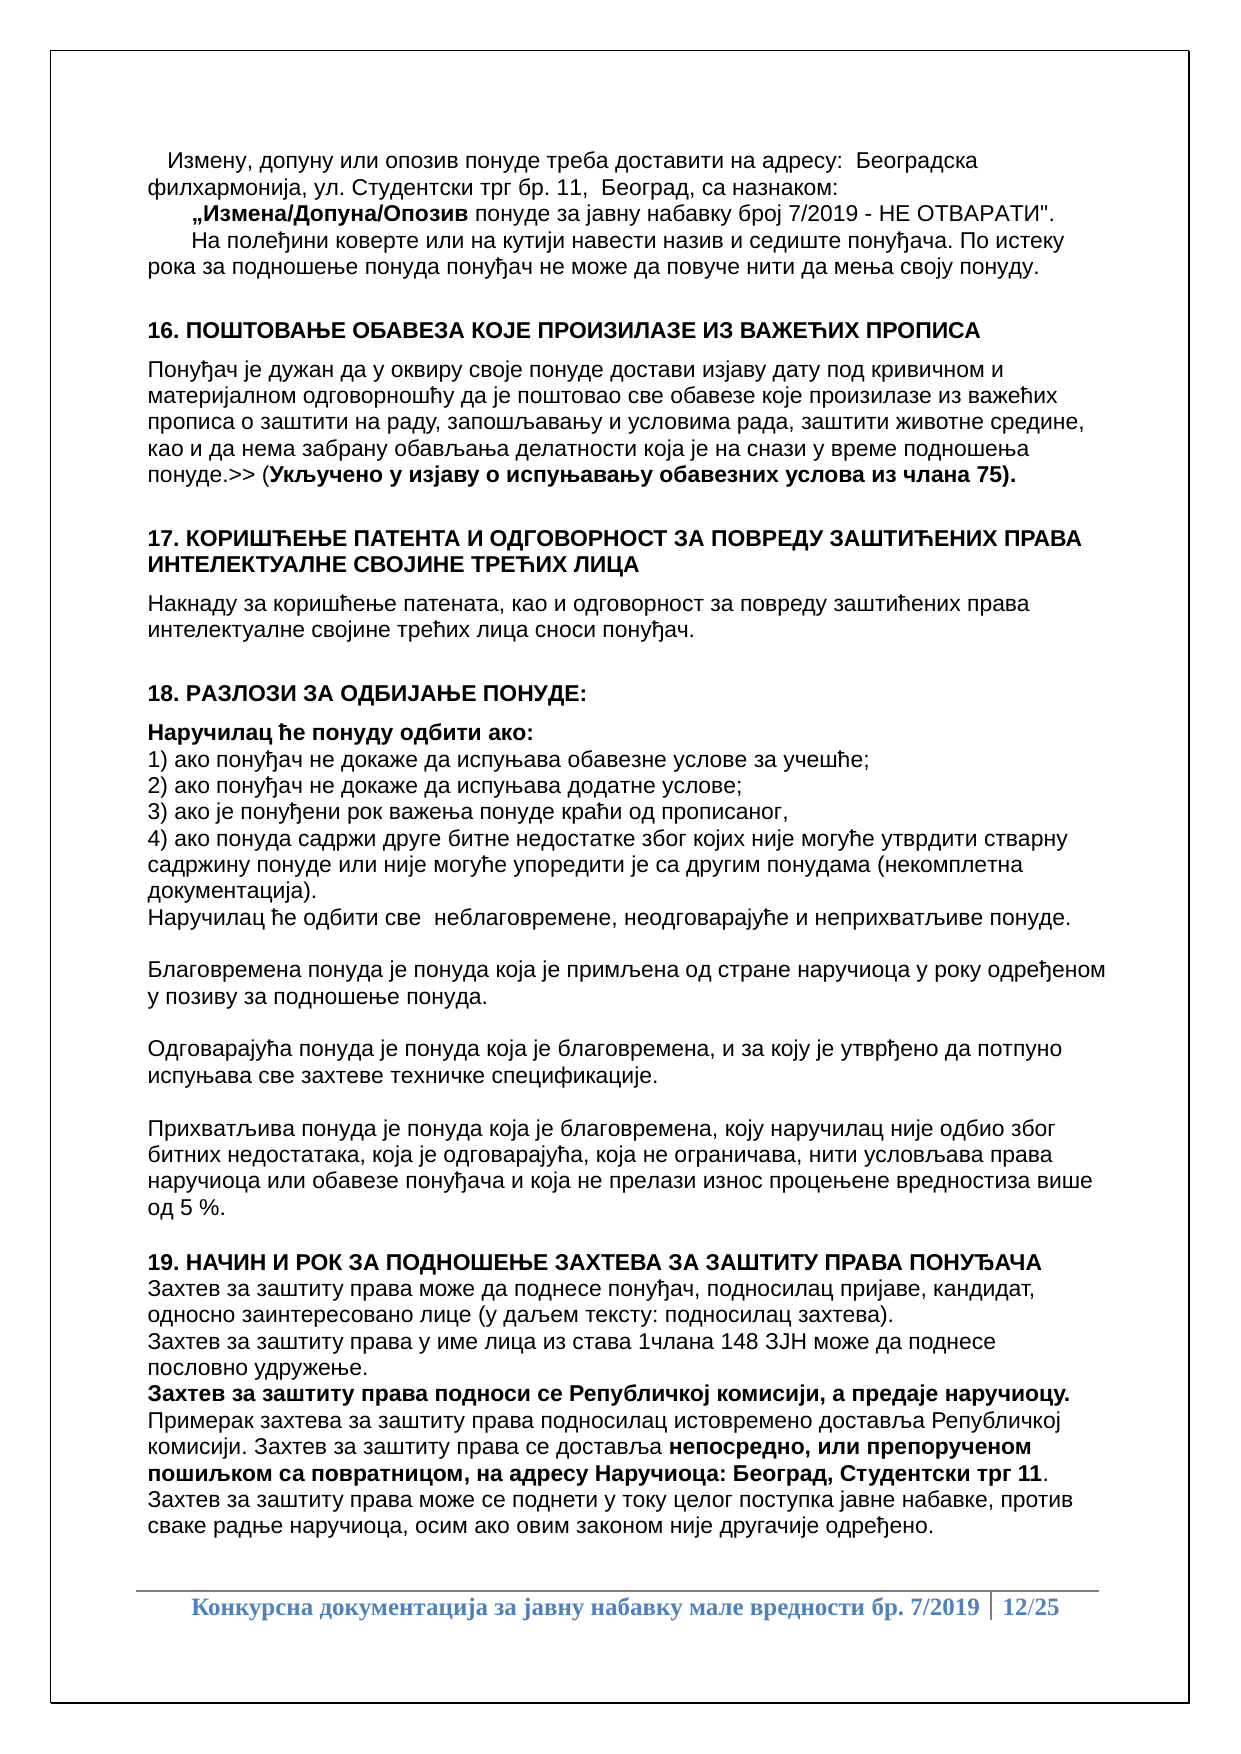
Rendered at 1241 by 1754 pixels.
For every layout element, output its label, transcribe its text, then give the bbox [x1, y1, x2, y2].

text Прихватљива понуда је понуда која је благовремена, коју наручилац није одбио због битних недостатака, која је одговарајућа, која не ограничава, нити условљава права наручиоца или обавезе понуђача и која не прелази износ процењене вредностиза више од 5 %. [147, 1114, 1109, 1220]
text Измену, допуну или опозив понуде треба доставити на адресу: Београдска филхармонија, ул. Студентски трг бр. 11, Београд, са назнаком: [147, 147, 1092, 200]
text На полеђини коверте или на кутији навести назив и седиште понуђача. По истеку рока за подношење понуда понуђач не може да повуче нити да мења своју понуду. [147, 227, 1092, 279]
text Накнаду за коришћење патената, као и одговорност за повреду заштићених права интелектуалне својине трећих лица сноси понуђач. [147, 590, 1092, 643]
text 19. НАЧИН И РОК ЗА ПОДНОШЕЊЕ ЗАХТЕВА ЗА ЗАШТИТУ ПРАВА ПОНУЂАЧА [147, 1249, 1092, 1275]
text 2) ако понуђач не докаже да испуњава додатне услове; [147, 772, 1109, 798]
text Наручилац ће понуду одбити ако: [147, 719, 1109, 746]
text Захтев за заштиту права подноси се Републичкој комисији, а предаје наручиоцу. Примерак захтева за заштиту права подносилац истовремено доставља Републичкој комисији. Захтев за заштиту права се доставља непосредно, или препорученом пошиљком са повратницом, на адресу Наручиоца: Београд, Студентски трг 11. [147, 1380, 1092, 1486]
text „Измена/Допуна/Опозив понуде за јавну набавку број 7/2019 - НЕ ОТВАРАТИ". [147, 200, 1092, 227]
text 3) ако је понуђени рок важења понуде краћи од прописаног, [147, 798, 1109, 824]
text Наручилац ће одбити све неблаговремене, неодговарајуће и неприхватљиве понуде. [147, 904, 1109, 930]
text 16. ПОШТОВАЊЕ ОБАВЕЗА КОЈЕ ПРОИЗИЛАЗЕ ИЗ ВАЖЕЋИХ ПРОПИСА [147, 317, 1092, 343]
text Захтев за заштиту права у име лица из става 1члана 148 ЗЈН може да поднесе пословно удружење. [147, 1328, 1092, 1380]
text 18. РАЗЛОЗИ ЗА ОДБИЈАЊЕ ПОНУДЕ: [147, 680, 1109, 707]
text Захтев за заштиту права може се поднети у току целог поступка јавне набавке, против сваке радње наручиоца, осим ако овим законом није другачије одређено. [147, 1486, 1092, 1538]
text Благовремена понуда је понуда која је примљена од стране наручиоца у року одређеном у позиву за подношење понуда. [147, 956, 1109, 1009]
text Захтев за заштиту права може да поднесе понуђач, подносилац пријаве, кандидат, односно заинтересовано лице (у даљем тексту: подносилац захтева). [147, 1275, 1092, 1328]
text Одговарајућа понуда је понуда која је благовремена, и за коју је утврђено да потпуно испуњава све захтеве техничке спецификације. [147, 1035, 1109, 1088]
text 1) ако понуђач не докаже да испуњава обавезне услове за учешће; [147, 746, 1109, 772]
list Понуђач је дужан да у оквиру своје понуде достави изјаву дату под кривичном и материјалном одговорношћу да је поштовао све обавезе које произилазе из важећих прописа о заштити на раду, запошљавању и условима рада, заштити животне средине, као и да нема забрану обављања делатности која је на снази у време подношења понуде.>> (Укључено у изјаву о испуњавању обавезних услова из члана 75). [147, 356, 1092, 487]
text 4) ако понуда садржи друге битне недостатке због којих није могуће утврдити стварну садржину понуде или није могуће упоредити је са другим понудама (некомплетна документација). [147, 824, 1109, 904]
text 17. КОРИШЋЕЊЕ ПАТЕНТА И ОДГОВОРНОСТ ЗА ПОВРЕДУ ЗАШТИЋЕНИХ ПРАВА ИНТЕЛЕКТУАЛНЕ СВОЈИНЕ ТРЕЋИХ ЛИЦА [147, 525, 1092, 578]
